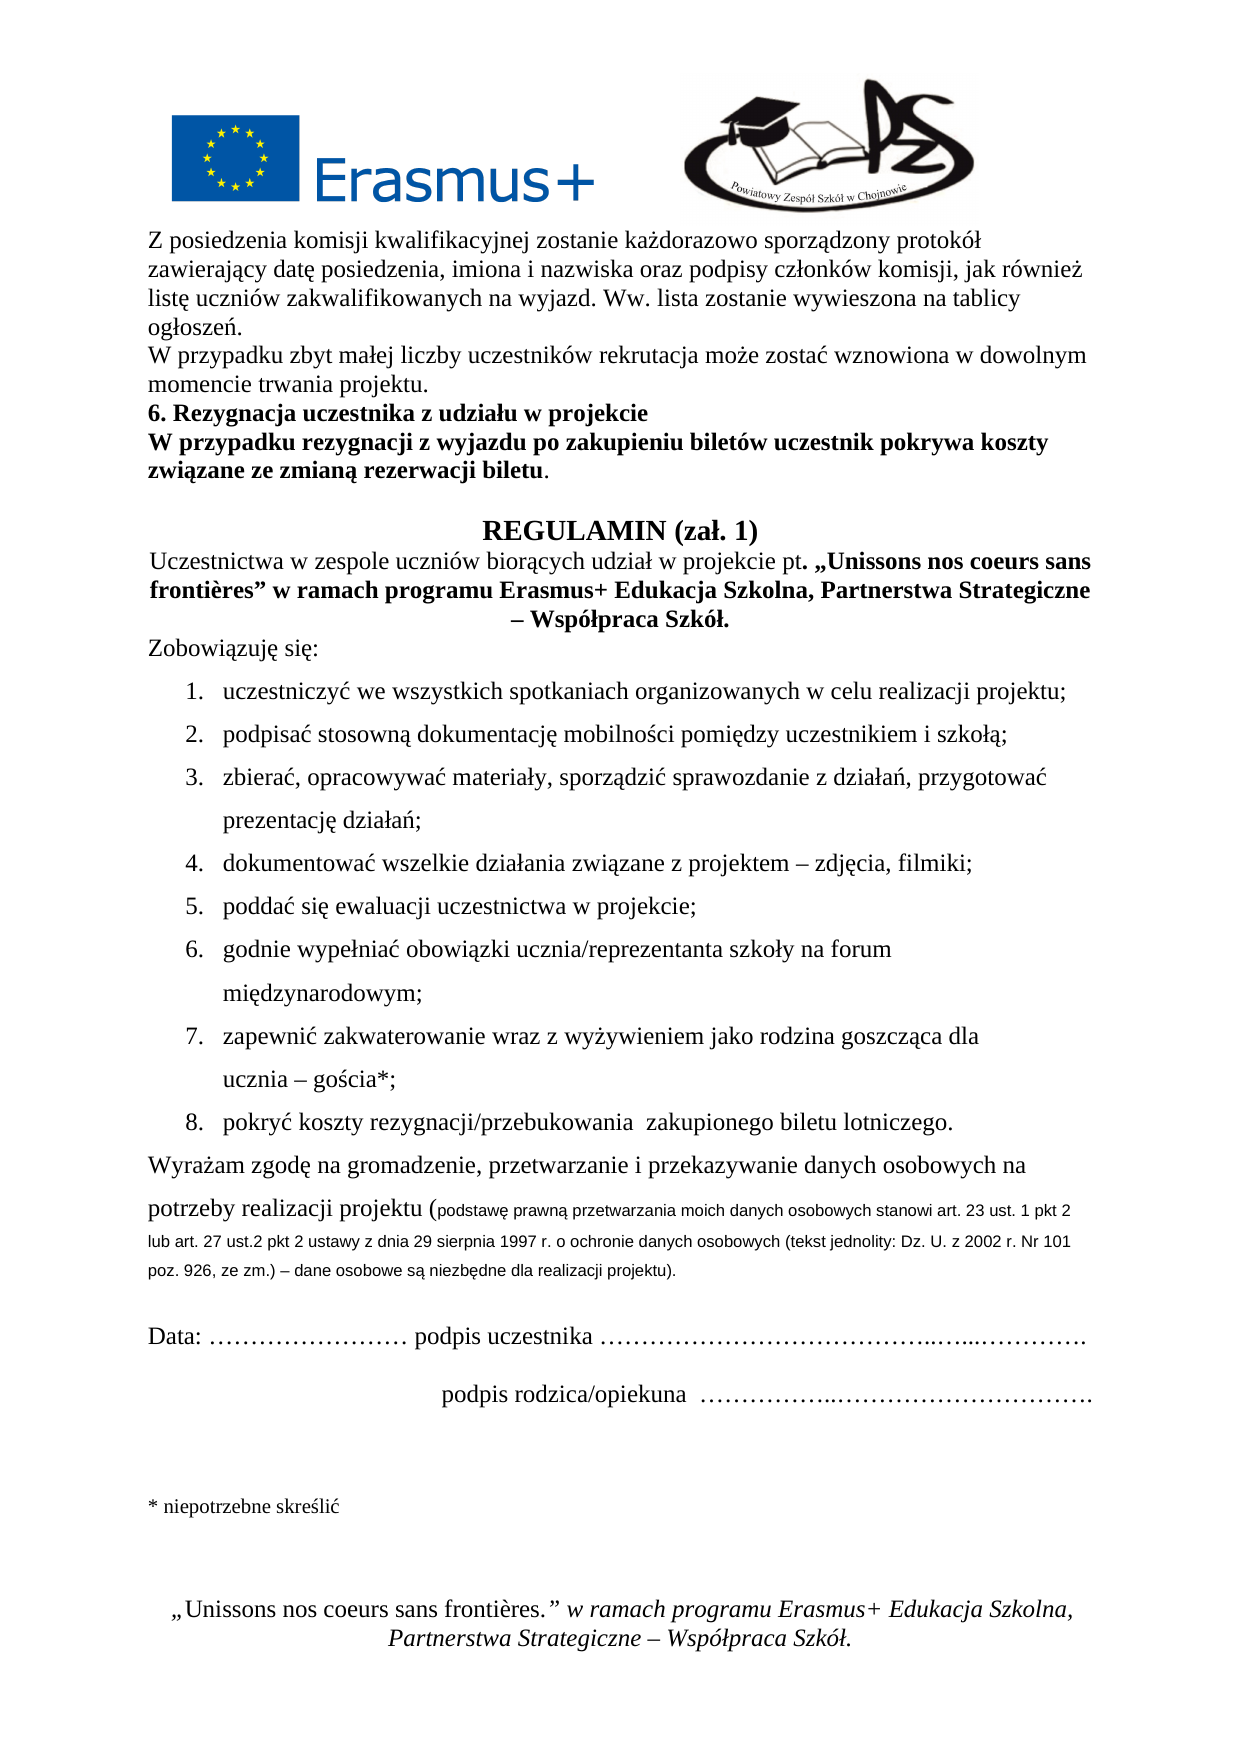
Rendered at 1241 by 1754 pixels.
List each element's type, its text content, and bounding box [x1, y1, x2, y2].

text Zobowiązuję się: [148, 633, 1093, 661]
text W przypadku rezygnacji z wyjazdu po zakupieniu biletów uczestnik pokrywa koszty związane ze zmianą rezerwacji biletu. [148, 427, 1093, 484]
text * niepotrzebne skreślić [148, 1494, 1093, 1518]
list podpisać stosowną dokumentację mobilności pomiędzy uczestnikiem i szkołą; [185, 719, 1093, 748]
list zapewnić zakwaterowanie wraz z wyżywieniem jako rodzina goszcząca dla [185, 1021, 1093, 1049]
text momencie trwania projektu. [148, 369, 1093, 398]
list pokryć koszty rezygnacji/przebukowania zakupionego biletu lotniczego. [185, 1107, 1093, 1136]
list uczestniczyć we wszystkich spotkaniach organizowanych w celu realizacji projektu; [185, 676, 1093, 704]
list poddać się ewaluacji uczestnictwa w projekcie; [185, 891, 1093, 920]
list godnie wypełniać obowiązki ucznia/reprezentanta szkoły na forum międzynarodowym; [185, 934, 1093, 1006]
text Wyrażam zgodę na gromadzenie, przetwarzanie i przekazywanie danych osobowych na [148, 1150, 1093, 1179]
text W przypadku zbyt małej liczby uczestników rekrutacja może zostać wznowiona w dowolnym [148, 340, 1093, 369]
text Data: …………………… podpis uczestnika …………………………………..…...…………. [148, 1321, 1093, 1350]
list ucznia – gościa*; [223, 1064, 1093, 1093]
list zbierać, opracowywać materiały, sporządzić sprawozdanie z działań, przygotować prezentację działań; [185, 762, 1093, 834]
text Z posiedzenia komisji kwalifikacyjnej zostanie każdorazowo sporządzony protokół zawierający datę posiedzenia, imiona i nazwiska oraz podpisy członków komisji, jak również listę uczniów zakwalifikowanych na wyjazd. Ww. lista zostanie wywieszona na tablicy ogłoszeń. [148, 225, 1093, 340]
list dokumentować wszelkie działania związane z projektem – zdjęcia, filmiki; [185, 848, 1093, 877]
text REGULAMIN (zał. 1) [148, 513, 1093, 546]
picture [147, 91, 618, 226]
text podpis rodzica/opiekuna ……………..…………………………. [148, 1379, 1093, 1408]
picture [680, 73, 979, 226]
text Uczestnictwa w zespole uczniów biorących udział w projekcie pt. „Unissons nos coeurs sans frontières” w ramach programu Erasmus+ Edukacja Szkolna, Partnerstwa Strategiczne – Współpraca Szkół. [148, 546, 1093, 633]
text potrzeby realizacji projektu (podstawę prawną przetwarzania moich danych osobowych stanowi art. 23 ust. 1 pkt 2 lub art. 27 ust.2 pkt 2 ustawy z dnia 29 sierpnia 1997 r. o ochronie danych osobowych (tekst jednolity: Dz. U. z 2002 r. Nr 101 poz. 926, ze zm.) – dane osobowe są niezbędne dla realizacji projektu). [148, 1193, 1093, 1279]
text 6. Rezygnacja uczestnika z udziału w projekcie [148, 398, 1093, 427]
